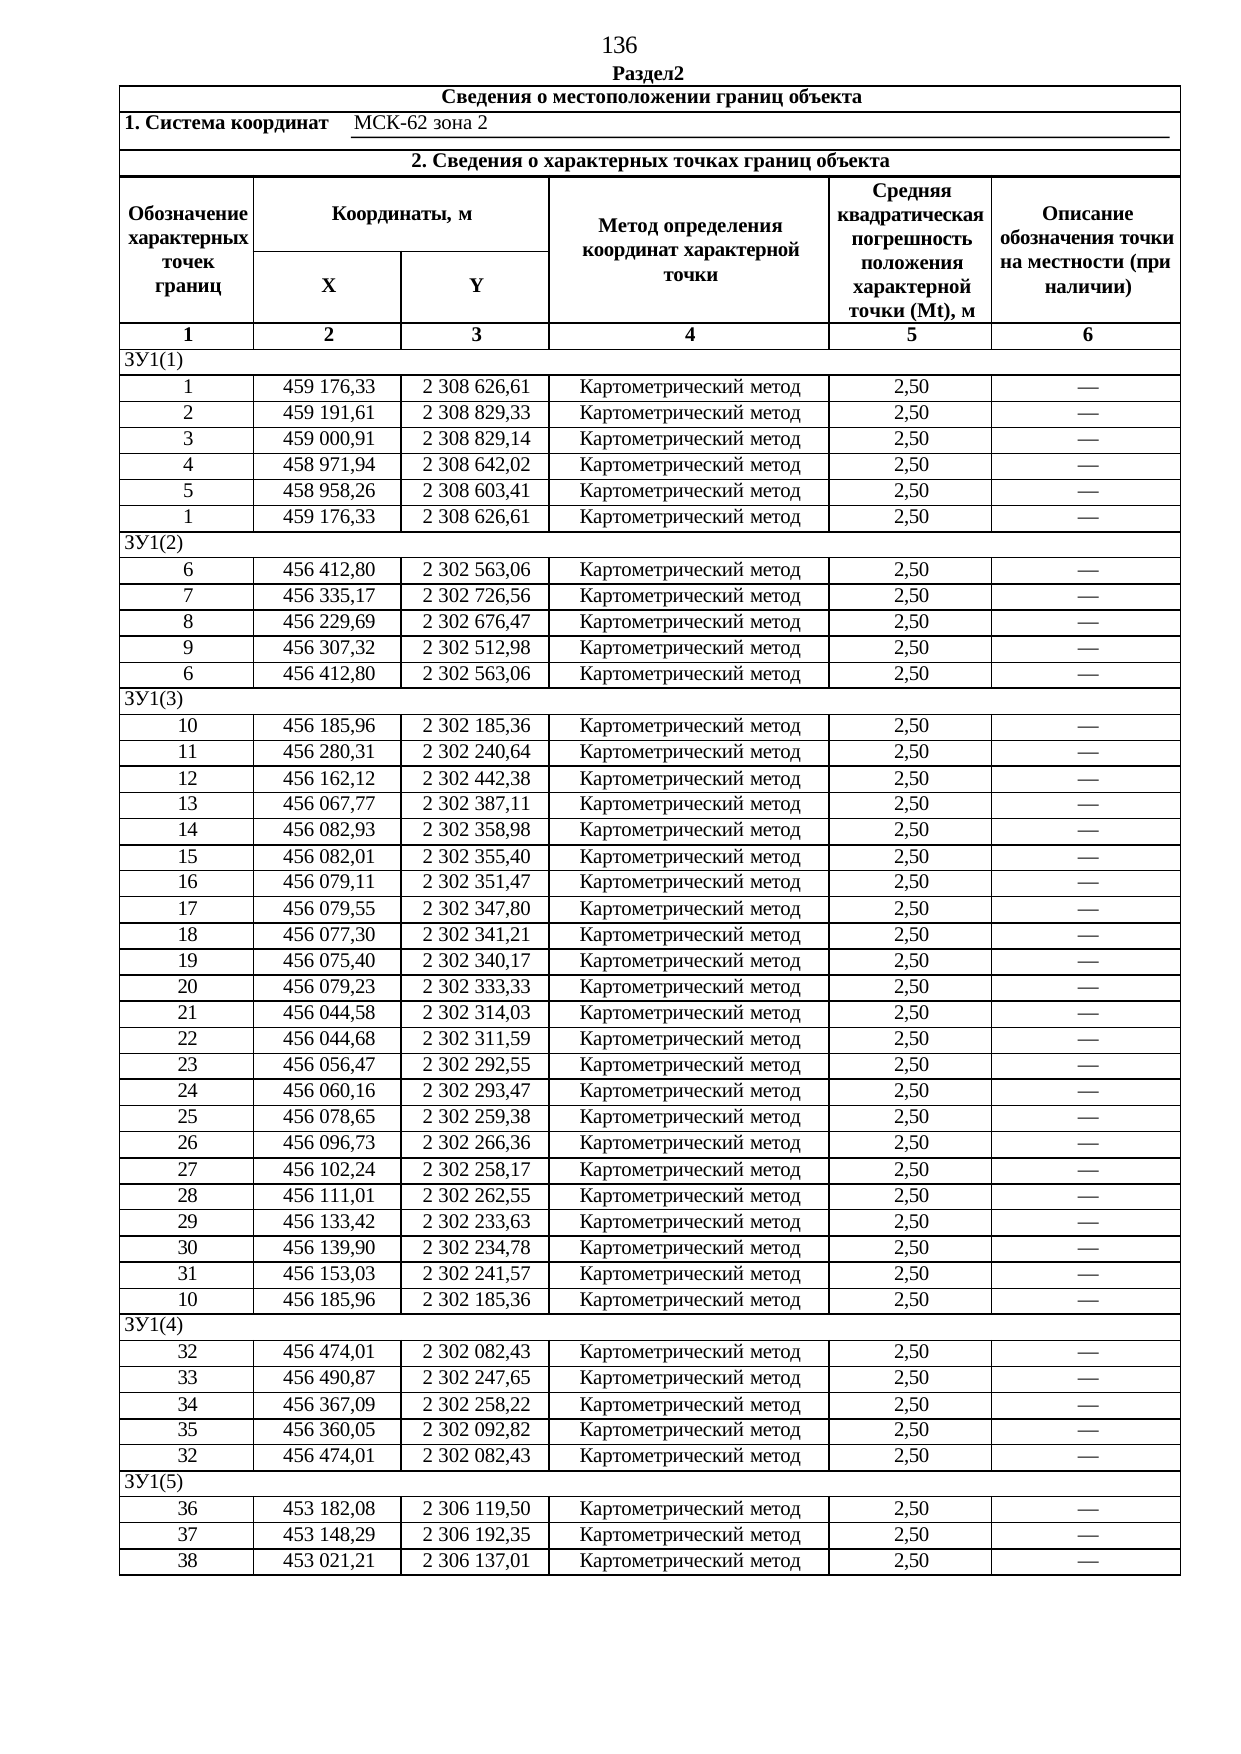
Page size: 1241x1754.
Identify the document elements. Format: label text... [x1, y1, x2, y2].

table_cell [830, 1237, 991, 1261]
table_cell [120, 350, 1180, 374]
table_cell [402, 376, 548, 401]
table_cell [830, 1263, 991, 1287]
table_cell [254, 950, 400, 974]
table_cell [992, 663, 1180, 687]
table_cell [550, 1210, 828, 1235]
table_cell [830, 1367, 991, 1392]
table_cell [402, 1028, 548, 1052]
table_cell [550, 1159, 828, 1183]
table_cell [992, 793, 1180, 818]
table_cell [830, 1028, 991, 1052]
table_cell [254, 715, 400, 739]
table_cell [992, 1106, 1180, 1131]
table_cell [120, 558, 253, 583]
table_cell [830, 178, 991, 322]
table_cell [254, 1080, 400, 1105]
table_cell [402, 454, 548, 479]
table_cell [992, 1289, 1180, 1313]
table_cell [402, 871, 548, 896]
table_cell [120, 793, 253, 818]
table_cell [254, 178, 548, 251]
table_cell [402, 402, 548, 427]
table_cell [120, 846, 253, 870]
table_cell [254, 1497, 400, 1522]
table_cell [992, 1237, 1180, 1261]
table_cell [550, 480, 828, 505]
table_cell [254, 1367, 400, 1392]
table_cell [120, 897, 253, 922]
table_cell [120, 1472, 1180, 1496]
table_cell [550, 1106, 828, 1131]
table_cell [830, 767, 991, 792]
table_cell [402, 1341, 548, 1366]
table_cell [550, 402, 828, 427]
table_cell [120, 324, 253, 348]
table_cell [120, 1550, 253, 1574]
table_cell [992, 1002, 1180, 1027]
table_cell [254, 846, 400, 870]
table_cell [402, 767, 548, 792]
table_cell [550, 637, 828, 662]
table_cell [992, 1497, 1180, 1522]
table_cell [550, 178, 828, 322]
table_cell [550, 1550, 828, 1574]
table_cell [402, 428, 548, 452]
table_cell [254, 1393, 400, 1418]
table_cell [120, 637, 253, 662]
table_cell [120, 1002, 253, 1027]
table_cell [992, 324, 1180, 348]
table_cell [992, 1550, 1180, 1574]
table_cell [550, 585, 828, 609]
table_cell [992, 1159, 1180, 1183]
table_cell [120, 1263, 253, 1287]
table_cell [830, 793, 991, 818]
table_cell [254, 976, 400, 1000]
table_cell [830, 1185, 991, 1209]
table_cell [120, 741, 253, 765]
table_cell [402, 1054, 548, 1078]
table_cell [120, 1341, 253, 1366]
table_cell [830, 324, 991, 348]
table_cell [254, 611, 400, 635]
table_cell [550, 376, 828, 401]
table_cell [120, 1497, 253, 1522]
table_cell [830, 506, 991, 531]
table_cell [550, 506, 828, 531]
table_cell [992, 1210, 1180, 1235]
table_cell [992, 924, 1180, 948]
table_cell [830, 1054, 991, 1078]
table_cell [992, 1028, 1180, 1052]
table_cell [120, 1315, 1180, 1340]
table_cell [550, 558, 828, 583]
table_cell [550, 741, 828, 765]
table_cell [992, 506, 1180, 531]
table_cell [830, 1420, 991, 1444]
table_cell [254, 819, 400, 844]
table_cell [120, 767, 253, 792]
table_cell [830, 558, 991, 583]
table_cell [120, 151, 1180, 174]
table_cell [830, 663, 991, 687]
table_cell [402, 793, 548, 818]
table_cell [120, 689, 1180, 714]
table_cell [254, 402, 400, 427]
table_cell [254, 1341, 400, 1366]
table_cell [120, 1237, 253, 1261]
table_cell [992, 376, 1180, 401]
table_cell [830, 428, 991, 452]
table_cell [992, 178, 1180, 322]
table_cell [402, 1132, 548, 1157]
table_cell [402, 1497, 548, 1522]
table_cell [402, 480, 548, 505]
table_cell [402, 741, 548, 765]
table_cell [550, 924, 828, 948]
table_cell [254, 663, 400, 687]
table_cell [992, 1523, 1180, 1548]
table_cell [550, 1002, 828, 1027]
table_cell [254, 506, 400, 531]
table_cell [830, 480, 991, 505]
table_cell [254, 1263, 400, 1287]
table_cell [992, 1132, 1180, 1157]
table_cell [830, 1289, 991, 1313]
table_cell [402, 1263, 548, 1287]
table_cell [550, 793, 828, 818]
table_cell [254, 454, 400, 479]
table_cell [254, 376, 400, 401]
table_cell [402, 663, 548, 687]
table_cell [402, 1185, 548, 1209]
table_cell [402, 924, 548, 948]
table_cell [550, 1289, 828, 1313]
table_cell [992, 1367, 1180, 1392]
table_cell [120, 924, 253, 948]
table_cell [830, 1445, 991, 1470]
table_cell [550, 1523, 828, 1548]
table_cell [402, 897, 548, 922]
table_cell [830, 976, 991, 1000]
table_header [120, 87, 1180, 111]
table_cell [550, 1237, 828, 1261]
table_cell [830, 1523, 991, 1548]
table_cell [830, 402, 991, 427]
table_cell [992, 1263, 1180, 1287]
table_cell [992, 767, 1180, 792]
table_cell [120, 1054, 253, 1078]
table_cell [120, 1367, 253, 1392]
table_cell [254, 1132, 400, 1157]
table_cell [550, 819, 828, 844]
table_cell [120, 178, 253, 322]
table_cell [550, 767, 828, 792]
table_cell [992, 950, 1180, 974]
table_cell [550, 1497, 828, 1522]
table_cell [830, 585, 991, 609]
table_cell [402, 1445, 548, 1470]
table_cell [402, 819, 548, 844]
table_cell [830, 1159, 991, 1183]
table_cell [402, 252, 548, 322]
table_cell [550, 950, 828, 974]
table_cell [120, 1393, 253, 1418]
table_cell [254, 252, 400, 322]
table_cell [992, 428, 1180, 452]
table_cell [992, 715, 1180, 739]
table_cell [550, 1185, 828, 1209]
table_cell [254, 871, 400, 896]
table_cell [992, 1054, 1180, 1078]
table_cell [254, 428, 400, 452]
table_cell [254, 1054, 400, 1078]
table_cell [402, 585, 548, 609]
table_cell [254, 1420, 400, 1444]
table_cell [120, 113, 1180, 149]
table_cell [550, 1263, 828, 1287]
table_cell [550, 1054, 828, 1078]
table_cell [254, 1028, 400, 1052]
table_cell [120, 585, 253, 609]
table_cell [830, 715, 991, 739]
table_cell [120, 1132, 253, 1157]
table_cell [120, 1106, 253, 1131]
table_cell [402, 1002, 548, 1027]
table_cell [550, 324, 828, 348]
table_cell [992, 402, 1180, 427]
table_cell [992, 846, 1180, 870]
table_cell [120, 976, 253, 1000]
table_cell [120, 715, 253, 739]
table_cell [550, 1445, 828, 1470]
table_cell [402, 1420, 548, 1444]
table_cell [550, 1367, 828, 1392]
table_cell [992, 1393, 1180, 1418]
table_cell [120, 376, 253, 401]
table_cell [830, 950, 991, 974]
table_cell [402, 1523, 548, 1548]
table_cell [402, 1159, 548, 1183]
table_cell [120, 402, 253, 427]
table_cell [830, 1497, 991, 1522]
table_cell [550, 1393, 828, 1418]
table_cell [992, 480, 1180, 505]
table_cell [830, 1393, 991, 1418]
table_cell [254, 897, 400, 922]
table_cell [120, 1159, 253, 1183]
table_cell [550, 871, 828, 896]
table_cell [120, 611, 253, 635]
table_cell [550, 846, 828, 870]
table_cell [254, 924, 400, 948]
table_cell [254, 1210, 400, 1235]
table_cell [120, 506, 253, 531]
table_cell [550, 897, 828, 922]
text Раздел2 [123, 61, 1173, 85]
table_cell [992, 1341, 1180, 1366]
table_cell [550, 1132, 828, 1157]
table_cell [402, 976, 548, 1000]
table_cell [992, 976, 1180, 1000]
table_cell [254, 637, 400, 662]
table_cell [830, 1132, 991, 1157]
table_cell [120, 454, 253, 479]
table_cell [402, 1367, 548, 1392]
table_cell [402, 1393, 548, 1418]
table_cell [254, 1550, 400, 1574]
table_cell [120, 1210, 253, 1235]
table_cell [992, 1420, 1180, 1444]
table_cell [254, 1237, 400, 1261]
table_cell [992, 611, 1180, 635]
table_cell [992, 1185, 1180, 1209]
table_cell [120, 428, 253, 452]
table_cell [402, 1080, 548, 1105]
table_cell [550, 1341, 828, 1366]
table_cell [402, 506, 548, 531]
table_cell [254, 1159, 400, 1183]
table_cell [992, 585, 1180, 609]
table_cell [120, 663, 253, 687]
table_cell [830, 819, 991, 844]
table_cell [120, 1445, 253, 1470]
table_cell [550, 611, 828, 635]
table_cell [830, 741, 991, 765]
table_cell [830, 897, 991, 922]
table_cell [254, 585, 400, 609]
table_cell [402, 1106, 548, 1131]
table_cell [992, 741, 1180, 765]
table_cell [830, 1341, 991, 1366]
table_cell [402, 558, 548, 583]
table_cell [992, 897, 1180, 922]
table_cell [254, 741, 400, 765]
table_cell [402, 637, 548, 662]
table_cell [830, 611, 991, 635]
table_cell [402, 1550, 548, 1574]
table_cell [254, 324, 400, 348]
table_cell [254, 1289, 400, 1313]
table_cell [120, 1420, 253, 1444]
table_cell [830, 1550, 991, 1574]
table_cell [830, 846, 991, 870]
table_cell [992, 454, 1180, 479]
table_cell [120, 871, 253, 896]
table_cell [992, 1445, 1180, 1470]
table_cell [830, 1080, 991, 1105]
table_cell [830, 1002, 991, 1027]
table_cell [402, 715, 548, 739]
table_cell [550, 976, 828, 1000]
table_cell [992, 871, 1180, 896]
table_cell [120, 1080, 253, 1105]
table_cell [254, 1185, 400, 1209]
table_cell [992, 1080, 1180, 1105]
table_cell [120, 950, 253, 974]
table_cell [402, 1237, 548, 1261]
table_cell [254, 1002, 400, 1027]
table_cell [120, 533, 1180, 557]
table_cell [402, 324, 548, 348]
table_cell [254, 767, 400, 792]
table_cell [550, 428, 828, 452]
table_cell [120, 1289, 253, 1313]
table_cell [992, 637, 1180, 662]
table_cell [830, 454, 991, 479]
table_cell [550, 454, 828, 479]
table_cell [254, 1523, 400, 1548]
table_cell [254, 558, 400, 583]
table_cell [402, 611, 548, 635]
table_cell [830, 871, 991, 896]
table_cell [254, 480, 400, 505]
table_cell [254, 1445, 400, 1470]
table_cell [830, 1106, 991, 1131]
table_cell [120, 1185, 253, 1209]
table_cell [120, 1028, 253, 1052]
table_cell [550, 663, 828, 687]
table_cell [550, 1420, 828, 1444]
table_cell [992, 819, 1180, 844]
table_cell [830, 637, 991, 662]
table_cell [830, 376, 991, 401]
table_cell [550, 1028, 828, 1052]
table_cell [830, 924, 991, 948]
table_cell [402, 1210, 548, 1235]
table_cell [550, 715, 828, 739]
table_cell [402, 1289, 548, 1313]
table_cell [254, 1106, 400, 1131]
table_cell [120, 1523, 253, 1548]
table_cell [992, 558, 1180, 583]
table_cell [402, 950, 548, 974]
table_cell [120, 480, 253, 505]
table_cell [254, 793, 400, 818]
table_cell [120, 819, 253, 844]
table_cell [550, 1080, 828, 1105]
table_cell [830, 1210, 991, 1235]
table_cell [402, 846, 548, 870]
